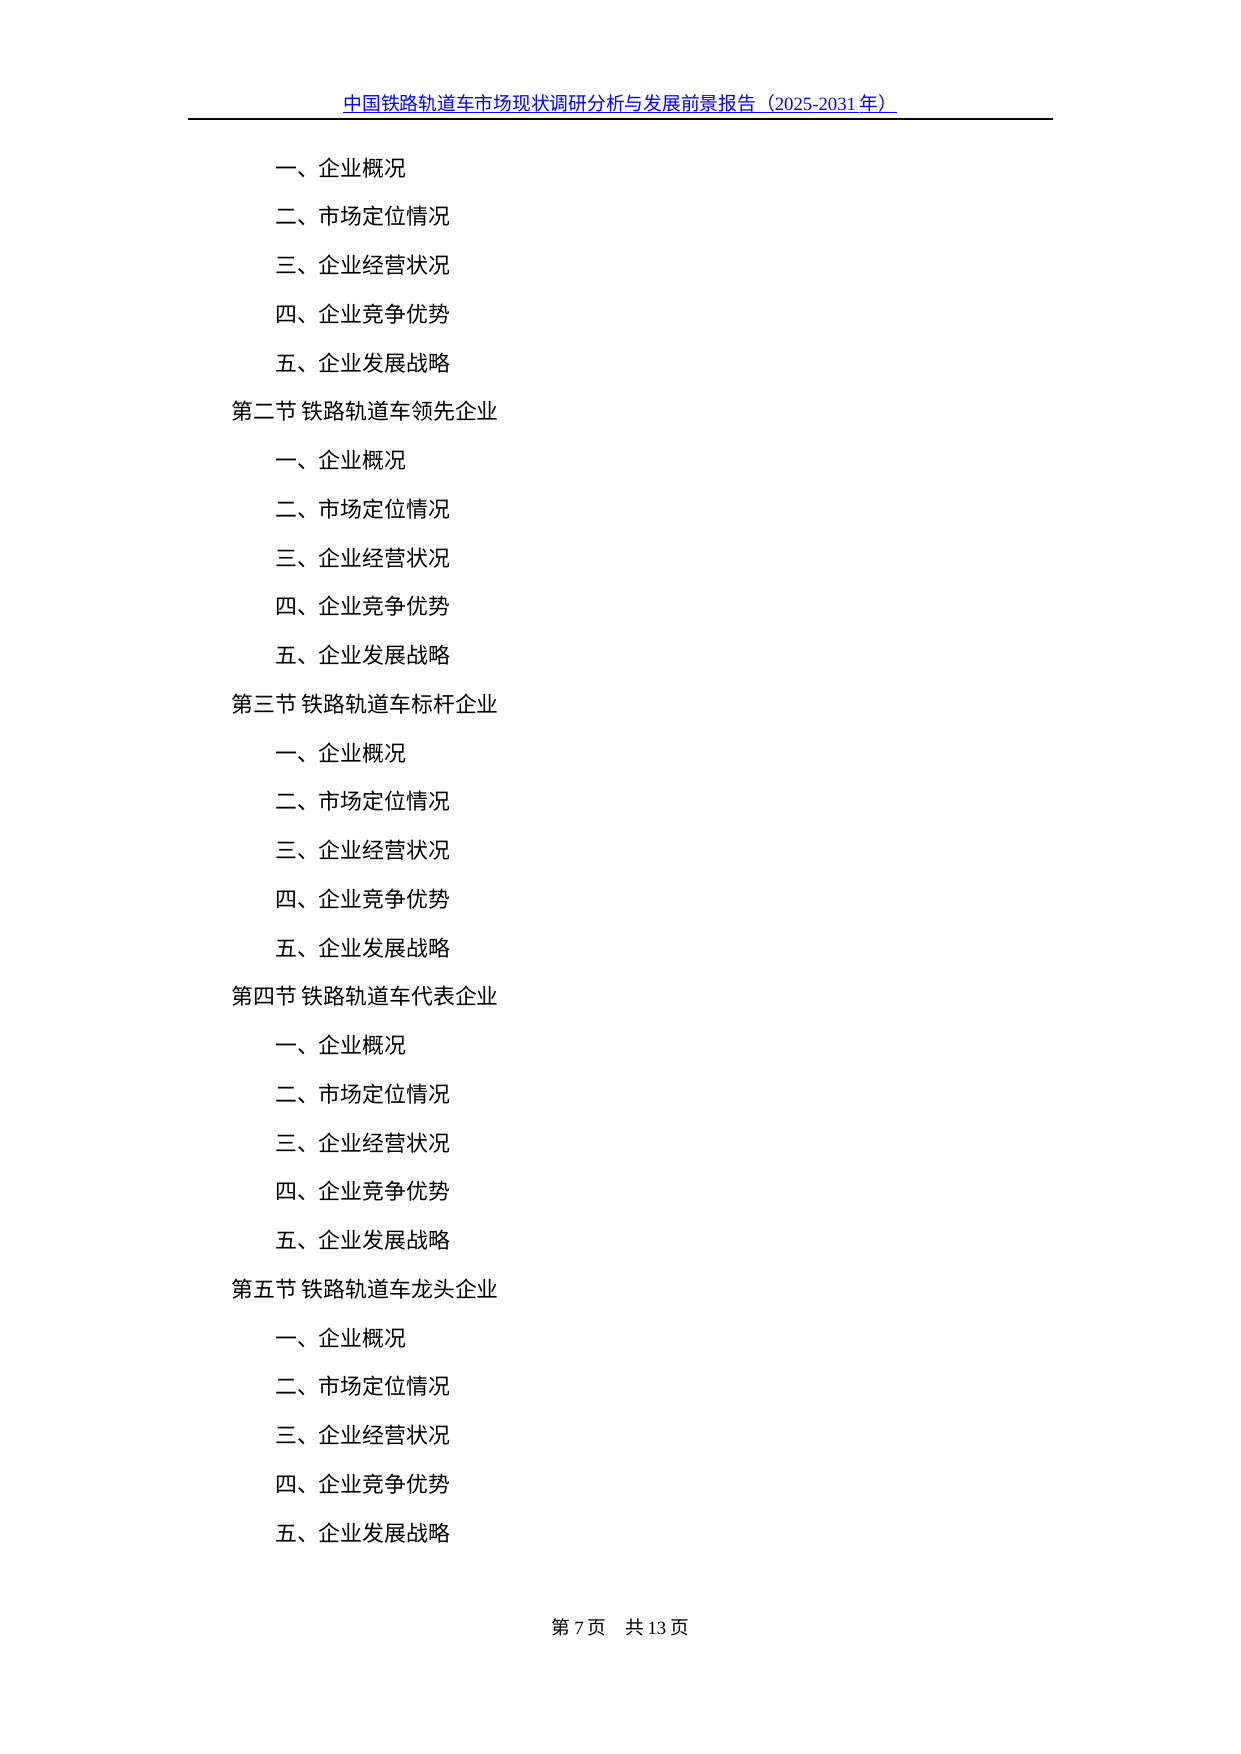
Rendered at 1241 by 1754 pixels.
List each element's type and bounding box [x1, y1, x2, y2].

text [187, 150, 1053, 1548]
